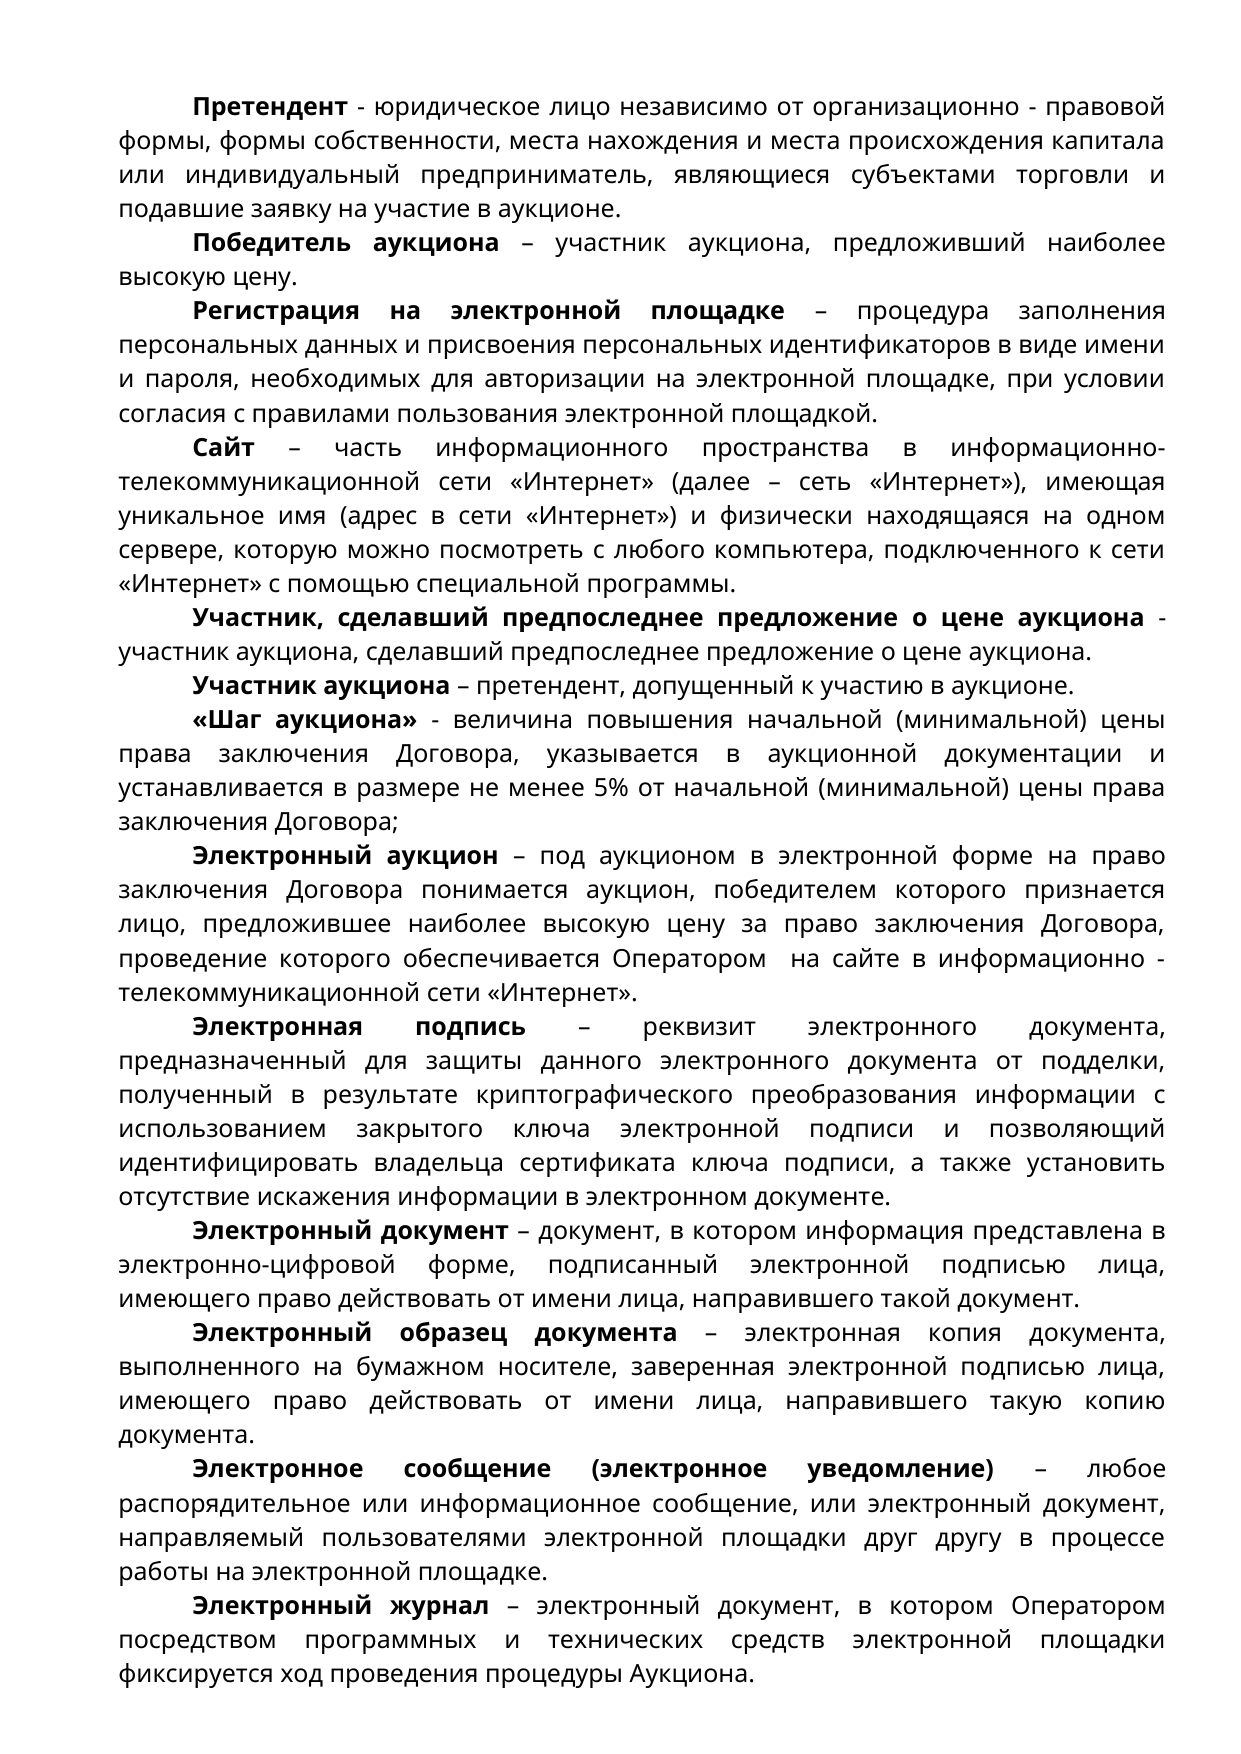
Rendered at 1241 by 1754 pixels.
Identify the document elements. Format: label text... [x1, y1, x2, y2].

text Электронный журнал – электронный документ, в котором Оператором посредством программных и технических средств электронной площадки фиксируется ход проведения процедуры Аукциона. [118, 1587, 1166, 1689]
text Участник аукциона – претендент, допущенный к участию в аукционе. [118, 668, 1166, 702]
text Электронный аукцион – под аукционом в электронной форме на право заключения Договора понимается аукцион, победителем которого признается лицо, предложившее наиболее высокую цену за право заключения Договора, проведение которого обеспечивается Оператором на сайте в информационно - телекоммуникационной сети «Интернет». [118, 838, 1166, 1008]
text Участник, сделавший предпоследнее предложение о цене аукциона - участник аукциона, сделавший предпоследнее предложение о цене аукциона. [118, 599, 1166, 668]
text Победитель аукциона – участник аукциона, предложивший наиболее высокую цену. [118, 225, 1166, 293]
text Электронная подпись – реквизит электронного документа, предназначенный для защиты данного электронного документа от подделки, полученный в результате криптографического преобразования информации с использованием закрытого ключа электронной подписи и позволяющий идентифицировать владельца сертификата ключа подписи, а также установить отсутствие искажения информации в электронном документе. [118, 1008, 1166, 1213]
text Электронный образец документа – электронная копия документа, выполненного на бумажном носителе, заверенная электронной подписью лица, имеющего право действовать от имени лица, направившего такую копию документа. [118, 1315, 1166, 1451]
text «Шаг аукциона» - величина повышения начальной (минимальной) цены права заключения Договора, указывается в аукционной документации и устанавливается в размере не менее 5% от начальной (минимальной) цены права заключения Договора; [118, 702, 1166, 838]
text Электронное сообщение (электронное уведомление) – любое распорядительное или информационное сообщение, или электронный документ, направляемый пользователями электронной площадки друг другу в процессе работы на электронной площадке. [118, 1451, 1166, 1587]
text Претендент - юридическое лицо независимо от организационно - правовой формы, формы собственности, места нахождения и места происхождения капитала или индивидуальный предприниматель, являющиеся субъектами торговли и подавшие заявку на участие в аукционе. [118, 89, 1166, 225]
text Электронный документ – документ, в котором информация представлена в электронно-цифровой форме, подписанный электронной подписью лица, имеющего право действовать от имени лица, направившего такой документ. [118, 1213, 1166, 1315]
text Сайт – часть информационного пространства в информационно-телекоммуникационной сети «Интернет» (далее – сеть «Интернет»), имеющая уникальное имя (адрес в сети «Интернет») и физически находящаяся на одном сервере, которую можно посмотреть с любого компьютера, подключенного к сети «Интернет» с помощью специальной программы. [118, 429, 1166, 599]
text Регистрация на электронной площадке – процедура заполнения персональных данных и присвоения персональных идентификаторов в виде имени и пароля, необходимых для авторизации на электронной площадке, при условии согласия с правилами пользования электронной площадкой. [118, 293, 1166, 429]
